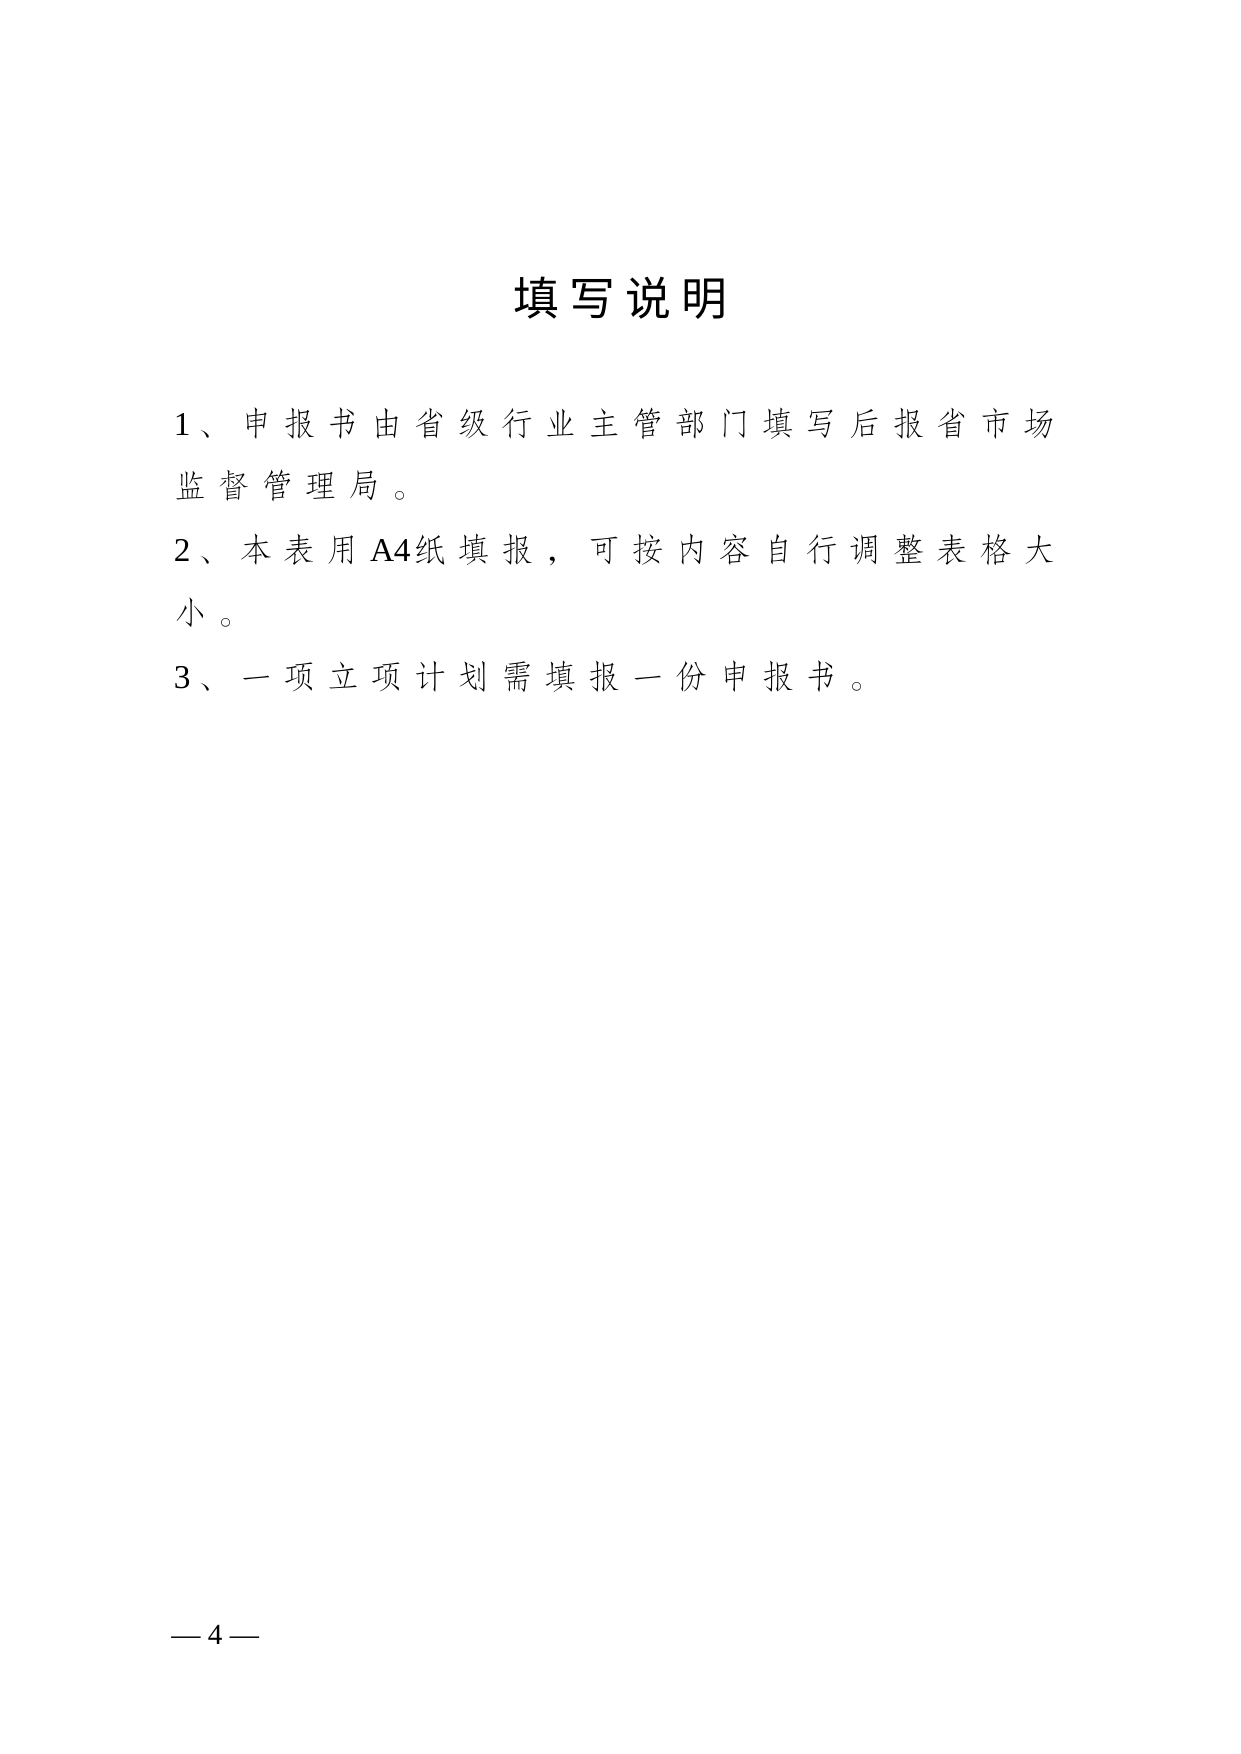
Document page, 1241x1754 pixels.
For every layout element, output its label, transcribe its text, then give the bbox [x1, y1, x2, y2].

text 1、申报书由省级行业主管部门填写后报省市场监督管理局。 [174, 392, 1066, 518]
text 填 写 说 明 [174, 262, 1066, 328]
text 3、一项立项计划需填报一份申报书。 [174, 645, 1066, 708]
text 2、本表用A4纸填报，可按内容自行调整表格大小。 [174, 518, 1066, 645]
